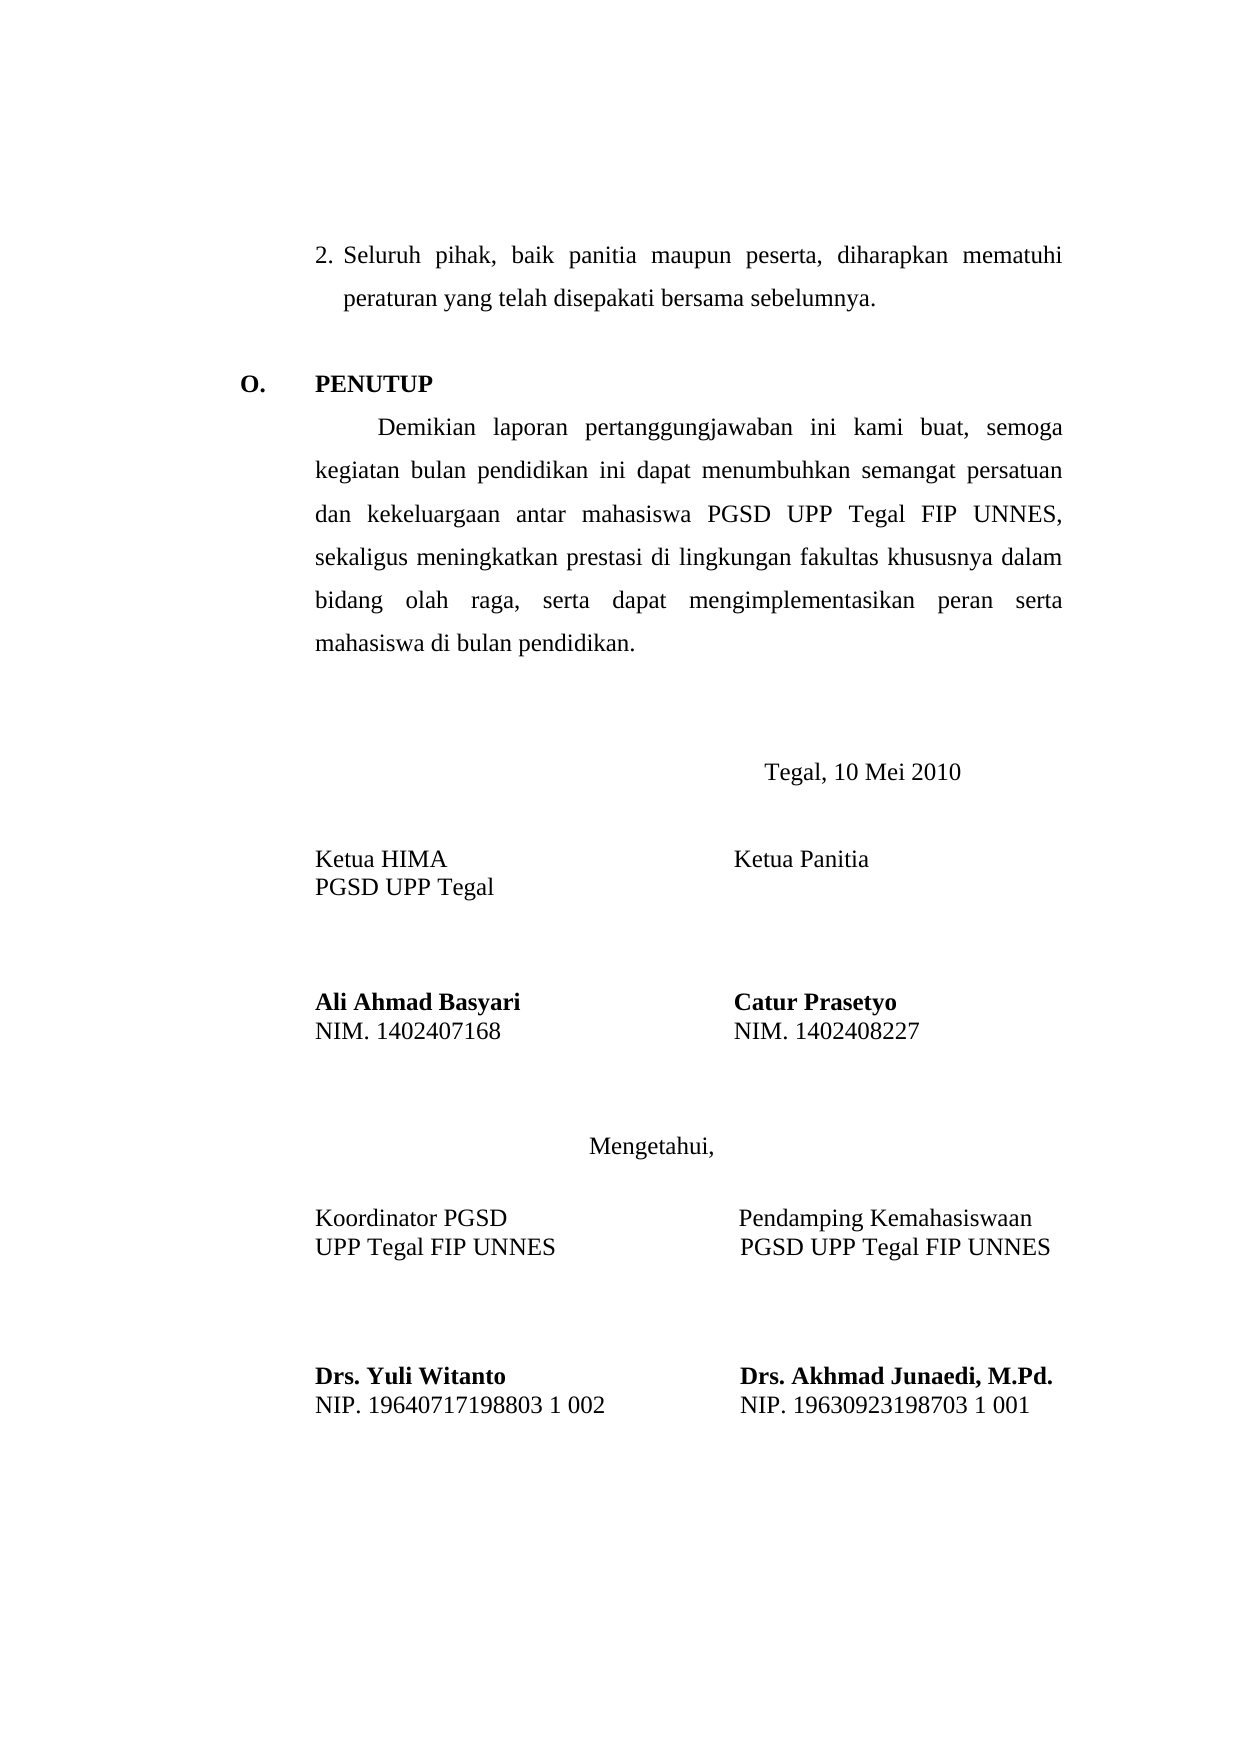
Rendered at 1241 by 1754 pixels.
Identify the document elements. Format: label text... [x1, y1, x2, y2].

text Tegal, 10 Mei 2010 [240, 757, 1063, 786]
text PGSD UPP Tegal [240, 872, 1063, 901]
text Ali Ahmad Basyari Catur Prasetyo [240, 987, 1063, 1016]
text Drs. Yuli Witanto Drs. Akhmad Junaedi, M.Pd. [240, 1361, 1063, 1390]
text UPP Tegal FIP UNNES PGSD UPP Tegal FIP UNNES [240, 1232, 1063, 1289]
text Mengetahui, [240, 1131, 1063, 1160]
text Ketua HIMA Ketua Panitia [240, 844, 1063, 872]
text Koordinator PGSD Pendamping Kemahasiswaan [240, 1203, 1063, 1232]
text 2. Seluruh pihak, baik panitia maupun peserta, diharapkan mematuhi peraturan yang telah disepakati bersama sebelumnya. [240, 240, 1063, 312]
text O. PENUTUP [240, 369, 1063, 398]
text NIM. 1402407168 NIM. 1402408227 [240, 1016, 1063, 1045]
text NIP. 19640717198803 1 002 NIP. 19630923198703 1 001 [240, 1390, 1063, 1419]
text Demikian laporan pertanggungjawaban ini kami buat, semoga kegiatan bulan pendidikan ini dapat menumbuhkan semangat persatuan dan kekeluargaan antar mahasiswa PGSD UPP Tegal FIP UNNES, sekaligus meningkatkan prestasi di lingkungan fakultas khususnya dalam bidang olah raga, serta dapat mengimplementasikan peran serta mahasiswa di bulan pendidikan. [240, 412, 1063, 657]
